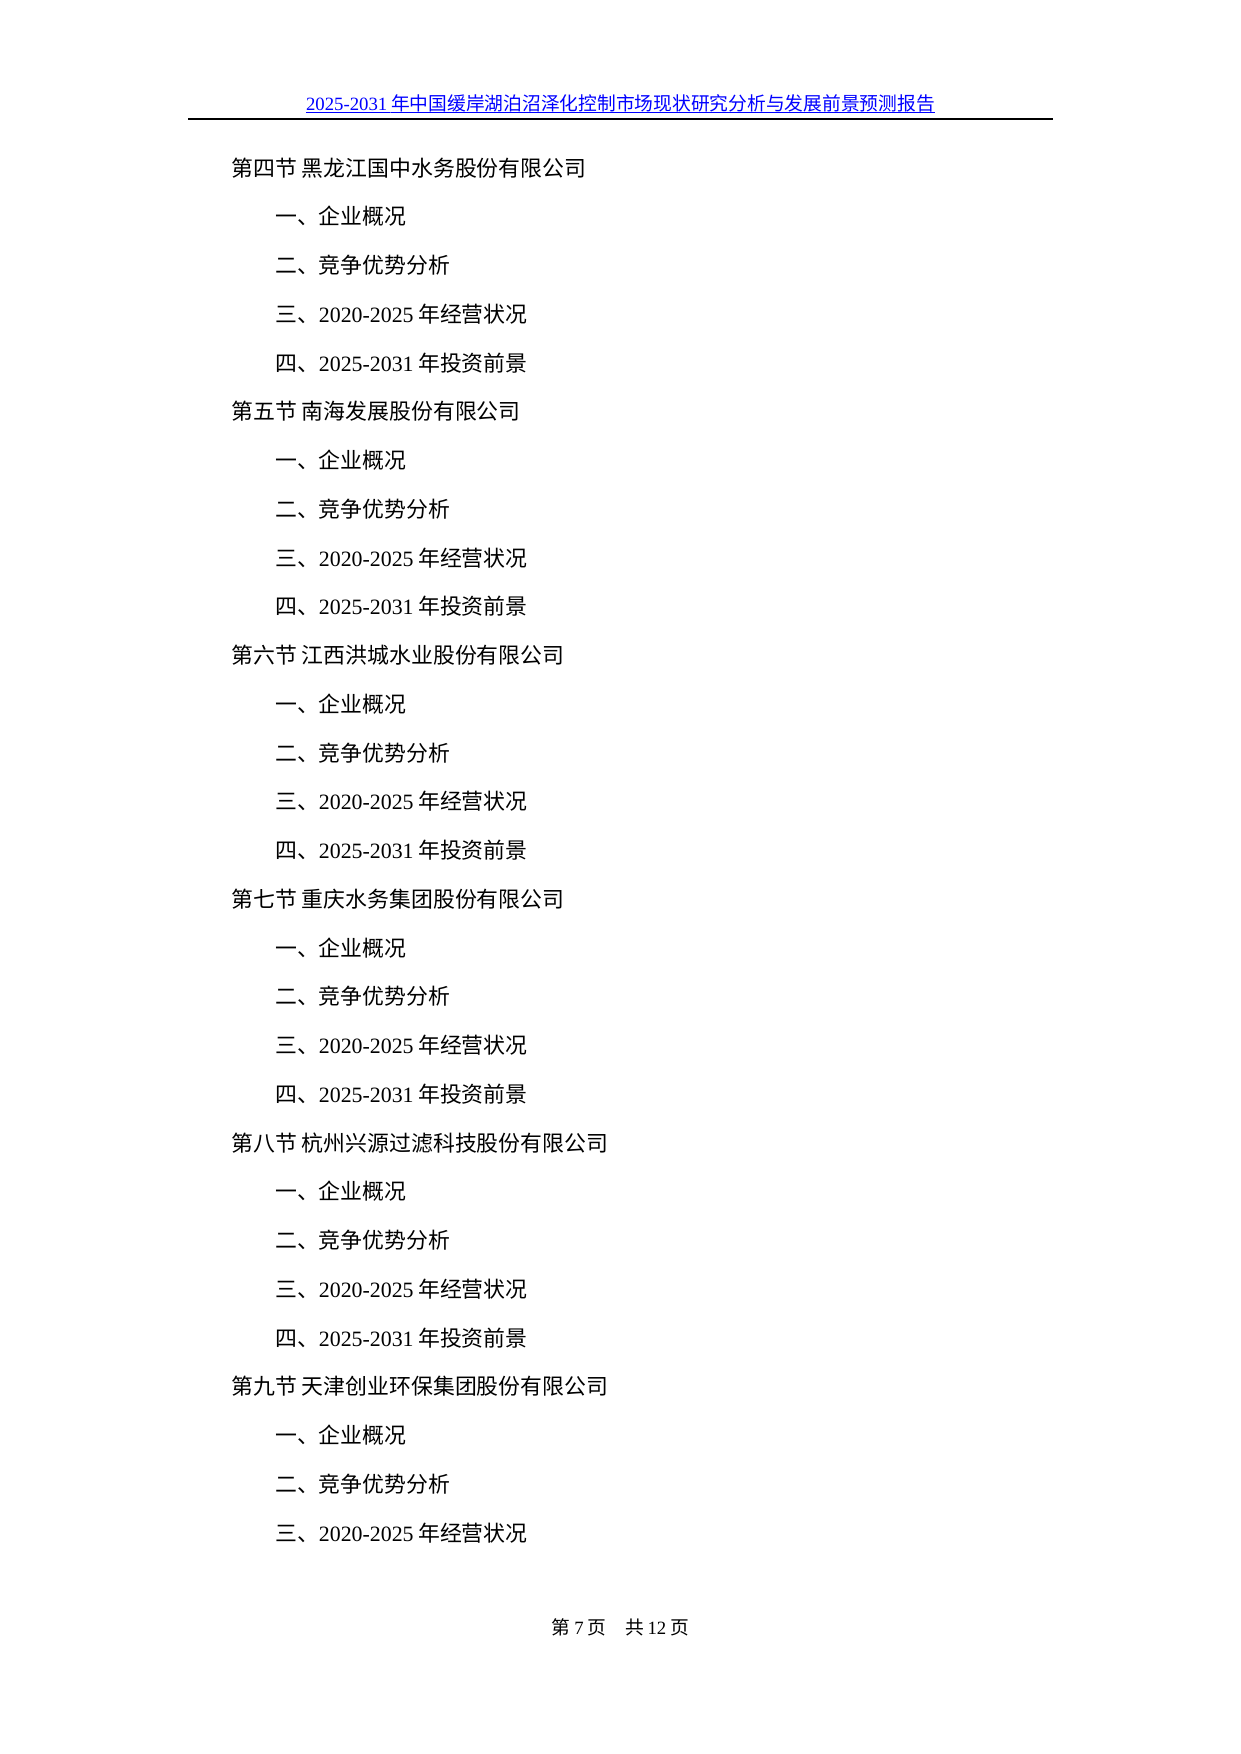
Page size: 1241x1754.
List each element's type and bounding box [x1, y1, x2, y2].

text [187, 150, 1053, 1548]
